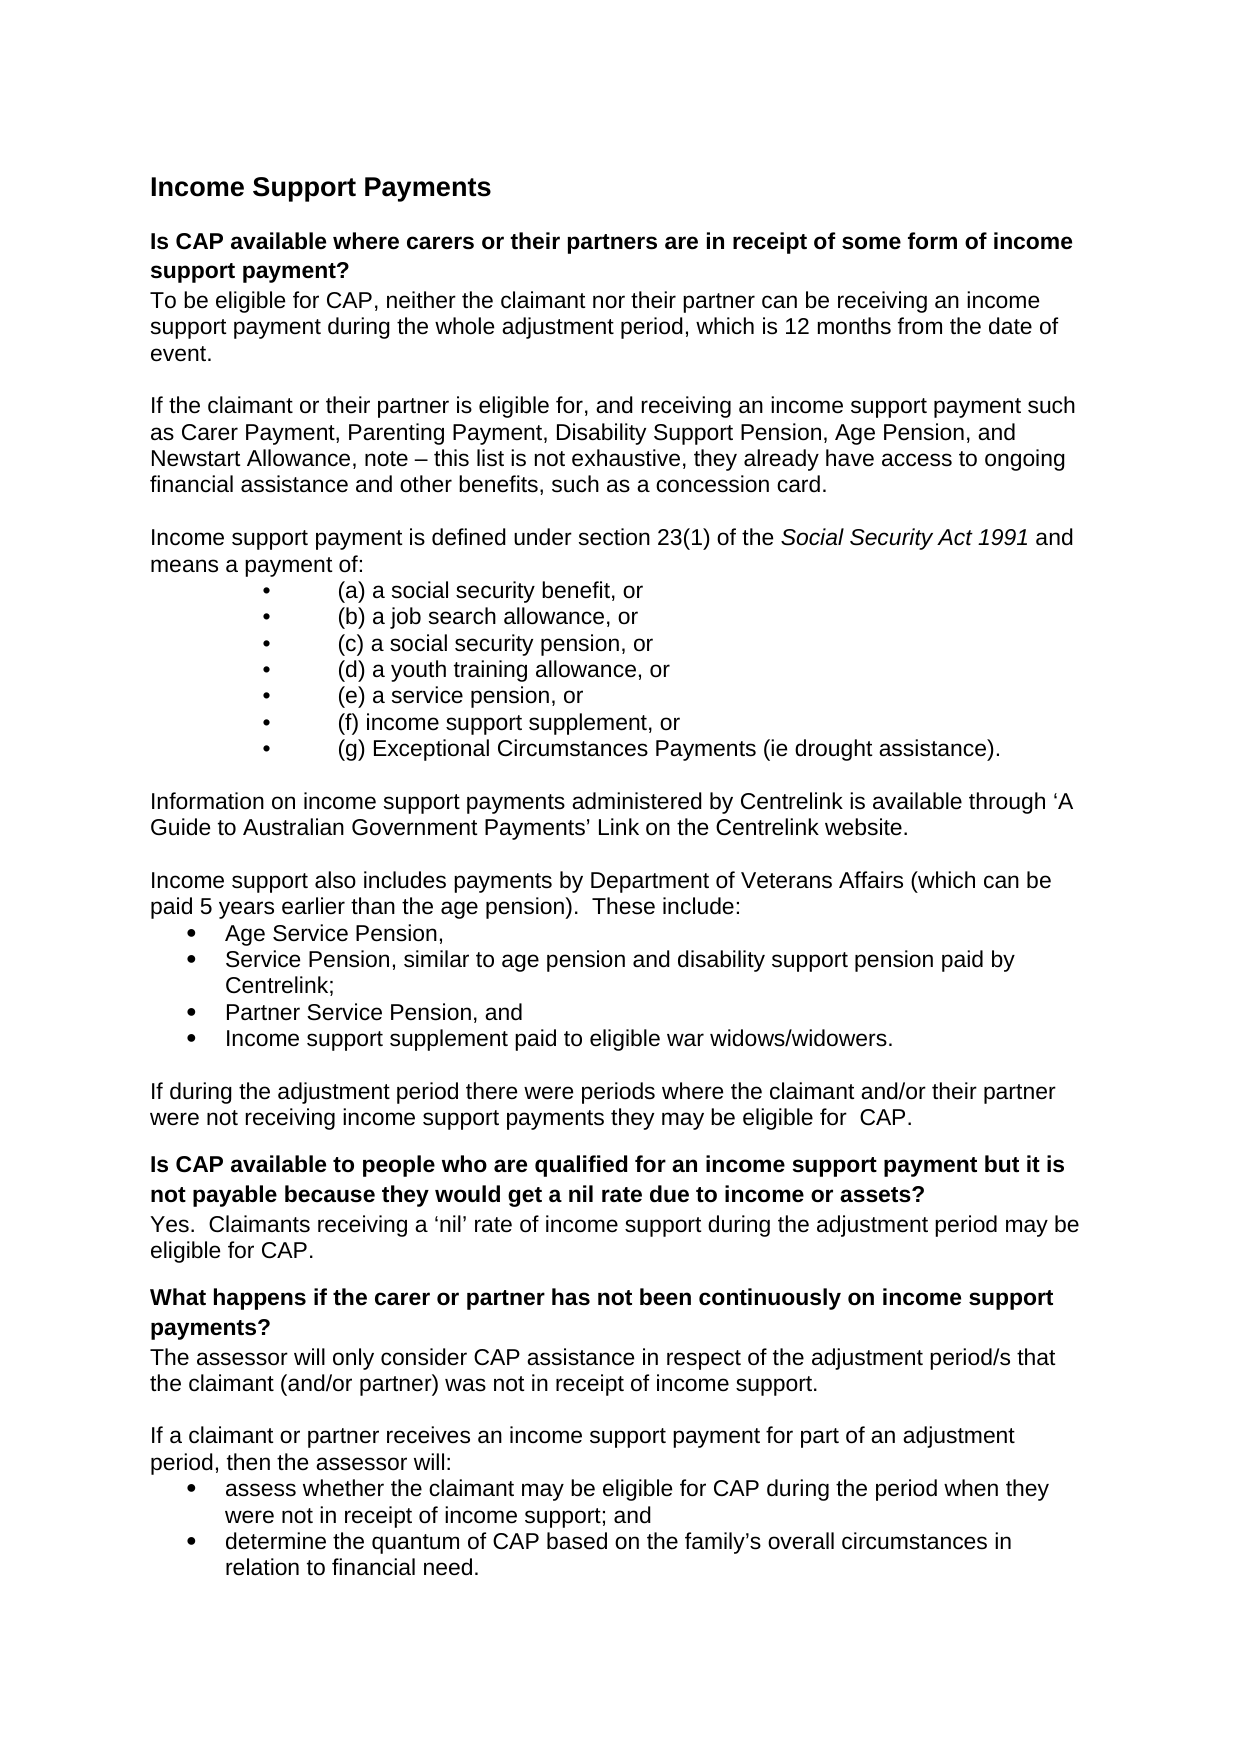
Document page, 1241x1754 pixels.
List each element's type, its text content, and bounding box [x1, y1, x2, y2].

text Income support payment is defined under section 23(1) of the Social Security Act 1991 and means a payment of: [150, 524, 1090, 577]
text If during the adjustment period there were periods where the claimant and/or their partner were not receiving income support payments they may be eligible for CAP. [150, 1078, 1090, 1130]
subtitle Is CAP available where carers or their partners are in receipt of some form of income support payment? [150, 228, 1090, 284]
list (e) a service pension, or [262, 682, 1090, 709]
list (c) a social security pension, or [262, 629, 1090, 656]
subtitle Is CAP available to people who are qualified for an income support payment but it is not payable because they would get a nil rate due to income or assets? [150, 1151, 1090, 1207]
text To be eligible for CAP, neither the claimant nor their partner can be receiving an income support payment during the whole adjustment period, which is 12 months from the date of event. [150, 287, 1090, 366]
list (d) a youth training allowance, or [262, 656, 1090, 682]
list Age Service Pension, [187, 919, 1090, 946]
text Information on income support payments administered by Centrelink is available through ‘A Guide to Australian Government Payments’ Link on the Centrelink website. [150, 788, 1090, 840]
subtitle Income Support Payments [150, 171, 1090, 202]
list (g) Exceptional Circumstances Payments (ie drought assistance). [262, 735, 1090, 761]
list Partner Service Pension, and [187, 998, 1090, 1025]
subtitle What happens if the carer or partner has not been continuously on income support payments? [150, 1284, 1090, 1340]
text The assessor will only consider CAP assistance in respect of the adjustment period/s that the claimant (and/or partner) was not in receipt of income support. [150, 1343, 1090, 1396]
list (a) a social security benefit, or [262, 577, 1090, 603]
text If a claimant or partner receives an income support payment for part of an adjustment period, then the assessor will: [150, 1422, 1090, 1475]
list (f) income support supplement, or [262, 709, 1090, 735]
text Income support also includes payments by Department of Veterans Affairs (which can be paid 5 years earlier than the age pension). These include: [150, 867, 1090, 919]
list Service Pension, similar to age pension and disability support pension paid by Centrelink; [187, 946, 1090, 998]
text Yes. Claimants receiving a ‘nil’ rate of income support during the adjustment period may be eligible for CAP. [150, 1211, 1090, 1263]
text If the claimant or their partner is eligible for, and receiving an income support payment such as Carer Payment, Parenting Payment, Disability Support Pension, Age Pension, and Newstart Allowance, note – this list is not exhaustive, they already have access to ongoing financial assistance and other benefits, such as a concession card. [150, 392, 1090, 498]
list determine the quantum of CAP based on the family’s overall circumstances in relation to financial need. [187, 1528, 1090, 1581]
list assess whether the claimant may be eligible for CAP during the period when they were not in receipt of income support; and [187, 1475, 1090, 1528]
list (b) a job search allowance, or [262, 603, 1090, 629]
list Income support supplement paid to eligible war widows/widowers. [187, 1025, 1090, 1051]
